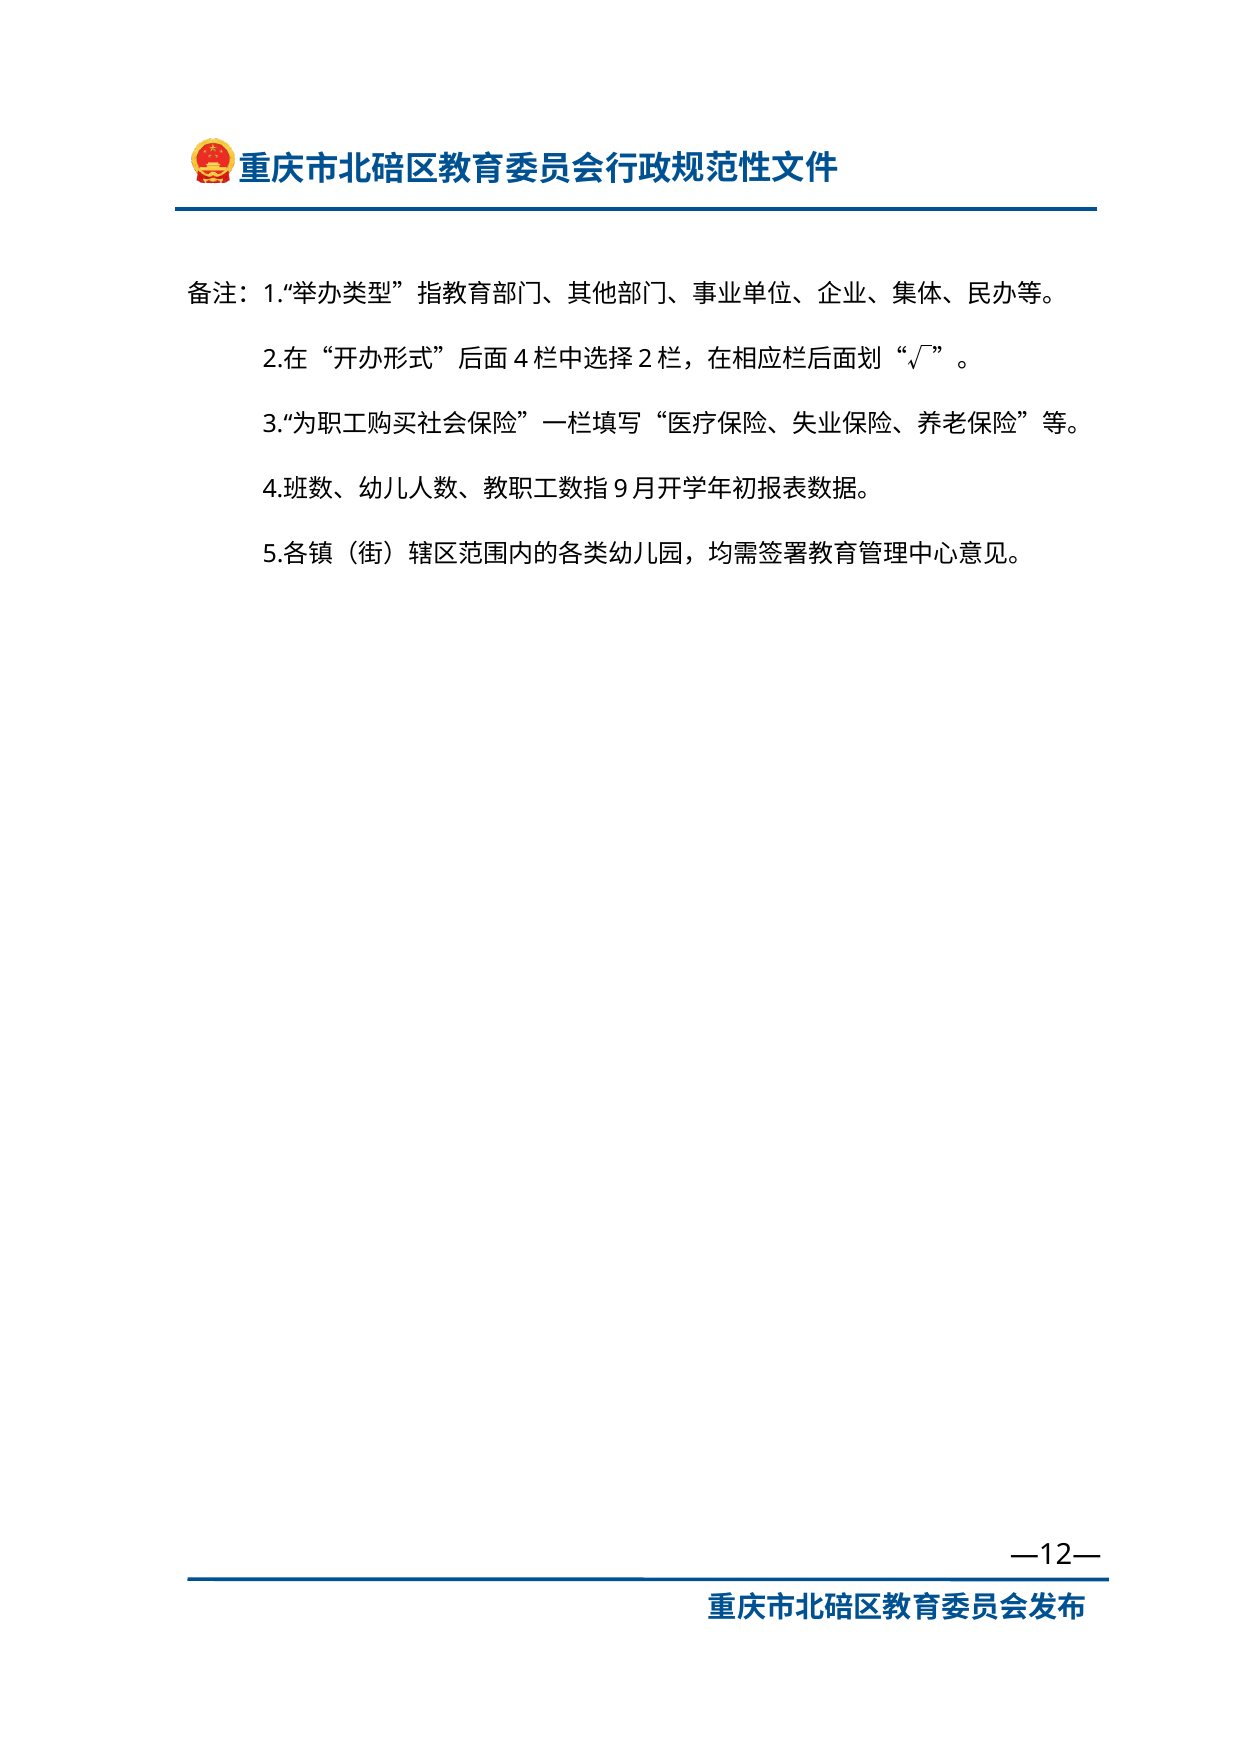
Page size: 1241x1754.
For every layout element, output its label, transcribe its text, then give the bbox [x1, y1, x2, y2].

picture [187, 136, 239, 187]
text 2.在“开办形式”后面4栏中选择2栏，在相应栏后面划“√”。 [187, 324, 1113, 389]
text 4.班数、幼儿人数、教职工数指9月开学年初报表数据。 [262, 454, 1113, 519]
text 3.“为职工购买社会保险”一栏填写“医疗保险、失业保险、养老保险”等。 [262, 389, 1113, 454]
text 备注：1.“举办类型”指教育部门、其他部门、事业单位、企业、集体、民办等。 [187, 259, 1113, 324]
text 5.各镇（街）辖区范围内的各类幼儿园，均需签署教育管理中心意见。 [187, 519, 1113, 584]
